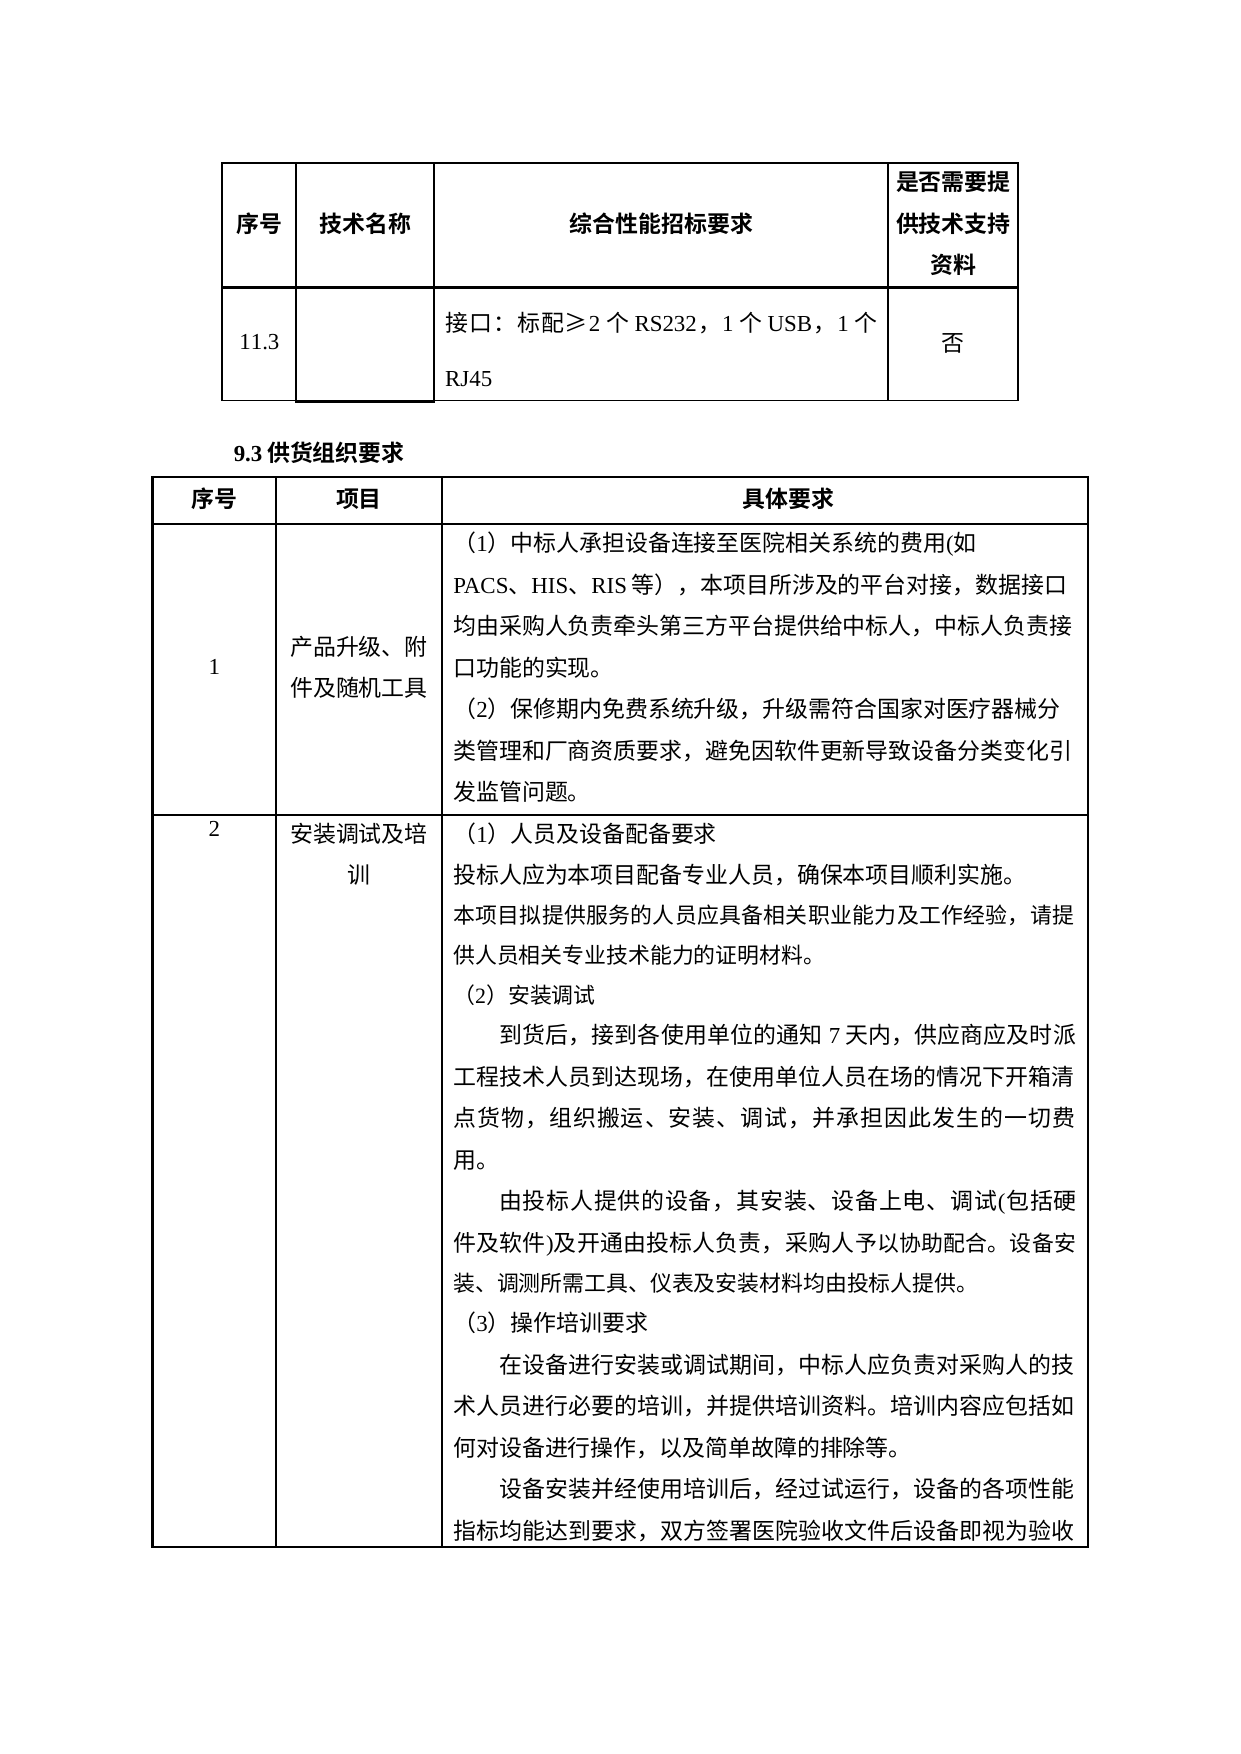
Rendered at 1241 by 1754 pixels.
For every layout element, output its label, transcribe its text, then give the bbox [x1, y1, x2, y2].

text 9.3供货组织要求 [187, 434, 1053, 468]
table_cell 否 [889, 289, 1017, 400]
table_header 综合性能招标要求 [435, 164, 887, 286]
table_cell 产品升级、附件及随机工具 [277, 525, 441, 813]
table_cell 2 [154, 816, 275, 1546]
table_cell 接口：标配≥2个RS232，1个USB，1个RJ45 [435, 289, 887, 400]
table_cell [443, 816, 1087, 1546]
table_cell （1）中标人承担设备连接至医院相关系统的费用(如PACS、HIS、RIS等），本项目所涉及的平台对接，数据接口均由采购人负责牵头第三方平台提供给中标人，中标人负责接口功能的实现。 （2）保修期内免费系统升级，升级需符合国家对医疗器械分类管理和厂商资质要求，避免因软件更新导致设备分类变化引发监管问题。 [443, 525, 1087, 813]
table_cell 1 [154, 525, 275, 813]
table_cell 安装调试及培训 [277, 816, 441, 1546]
table_header 序号 [223, 164, 295, 286]
table_header 具体要求 [443, 478, 1087, 523]
table_header 是否需要提供技术支持资料 [889, 164, 1017, 286]
table_cell 11.3 [223, 289, 295, 400]
table_header 项目 [277, 478, 441, 523]
table_header 技术名称 [297, 164, 433, 286]
table_header 序号 [154, 478, 275, 523]
